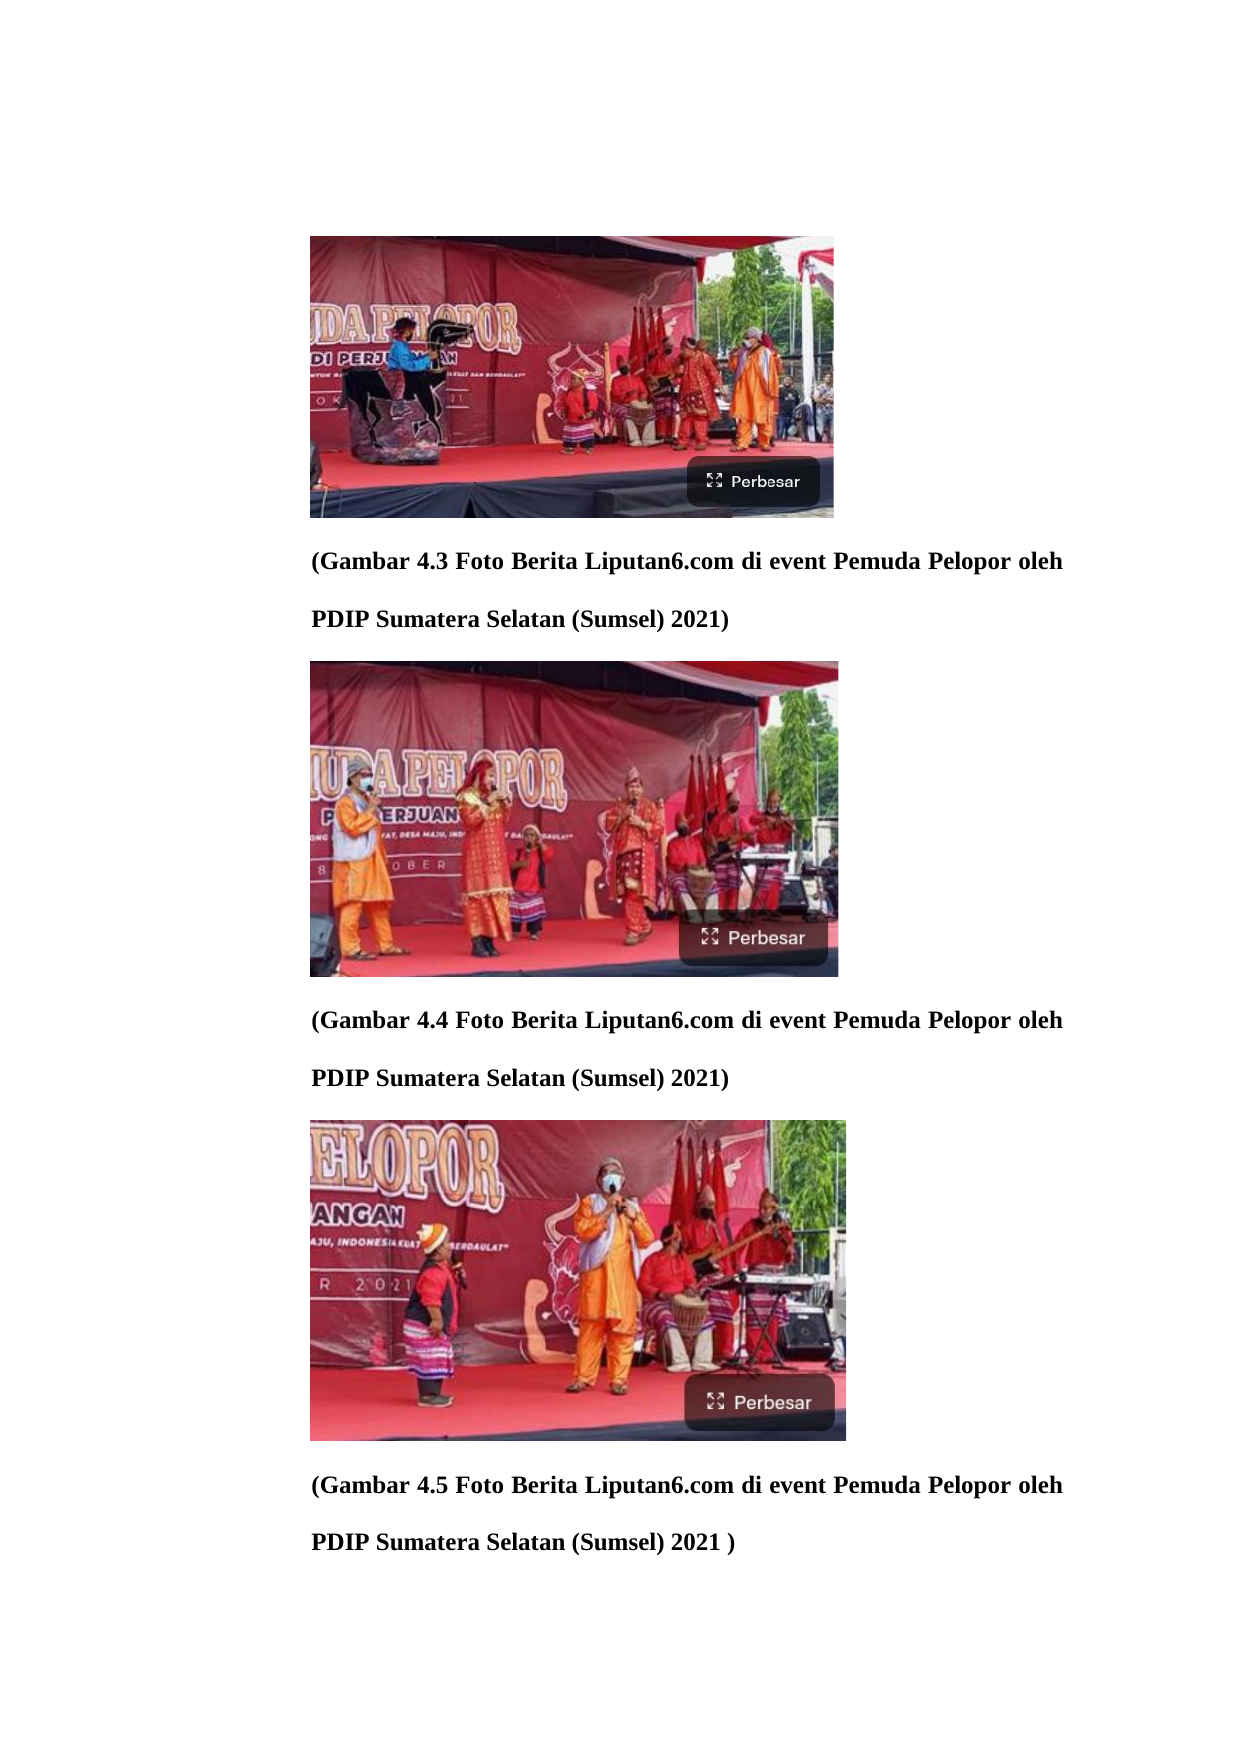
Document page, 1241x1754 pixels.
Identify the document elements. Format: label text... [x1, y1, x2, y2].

picture [310, 236, 834, 518]
list (Gambar 4.4 Foto Berita Liputan6.com di event Pemuda Pelopor oleh PDIP Sumatera Selatan (Sumsel) 2021) [311, 1006, 1063, 1092]
picture [310, 1120, 847, 1441]
list (Gambar 4.5 Foto Berita Liputan6.com di event Pemuda Pelopor oleh PDIP Sumatera Selatan (Sumsel) 2021 ) [311, 1470, 1063, 1556]
picture [310, 661, 839, 977]
list (Gambar 4.3 Foto Berita Liputan6.com di event Pemuda Pelopor oleh PDIP Sumatera Selatan (Sumsel) 2021) [311, 546, 1063, 632]
